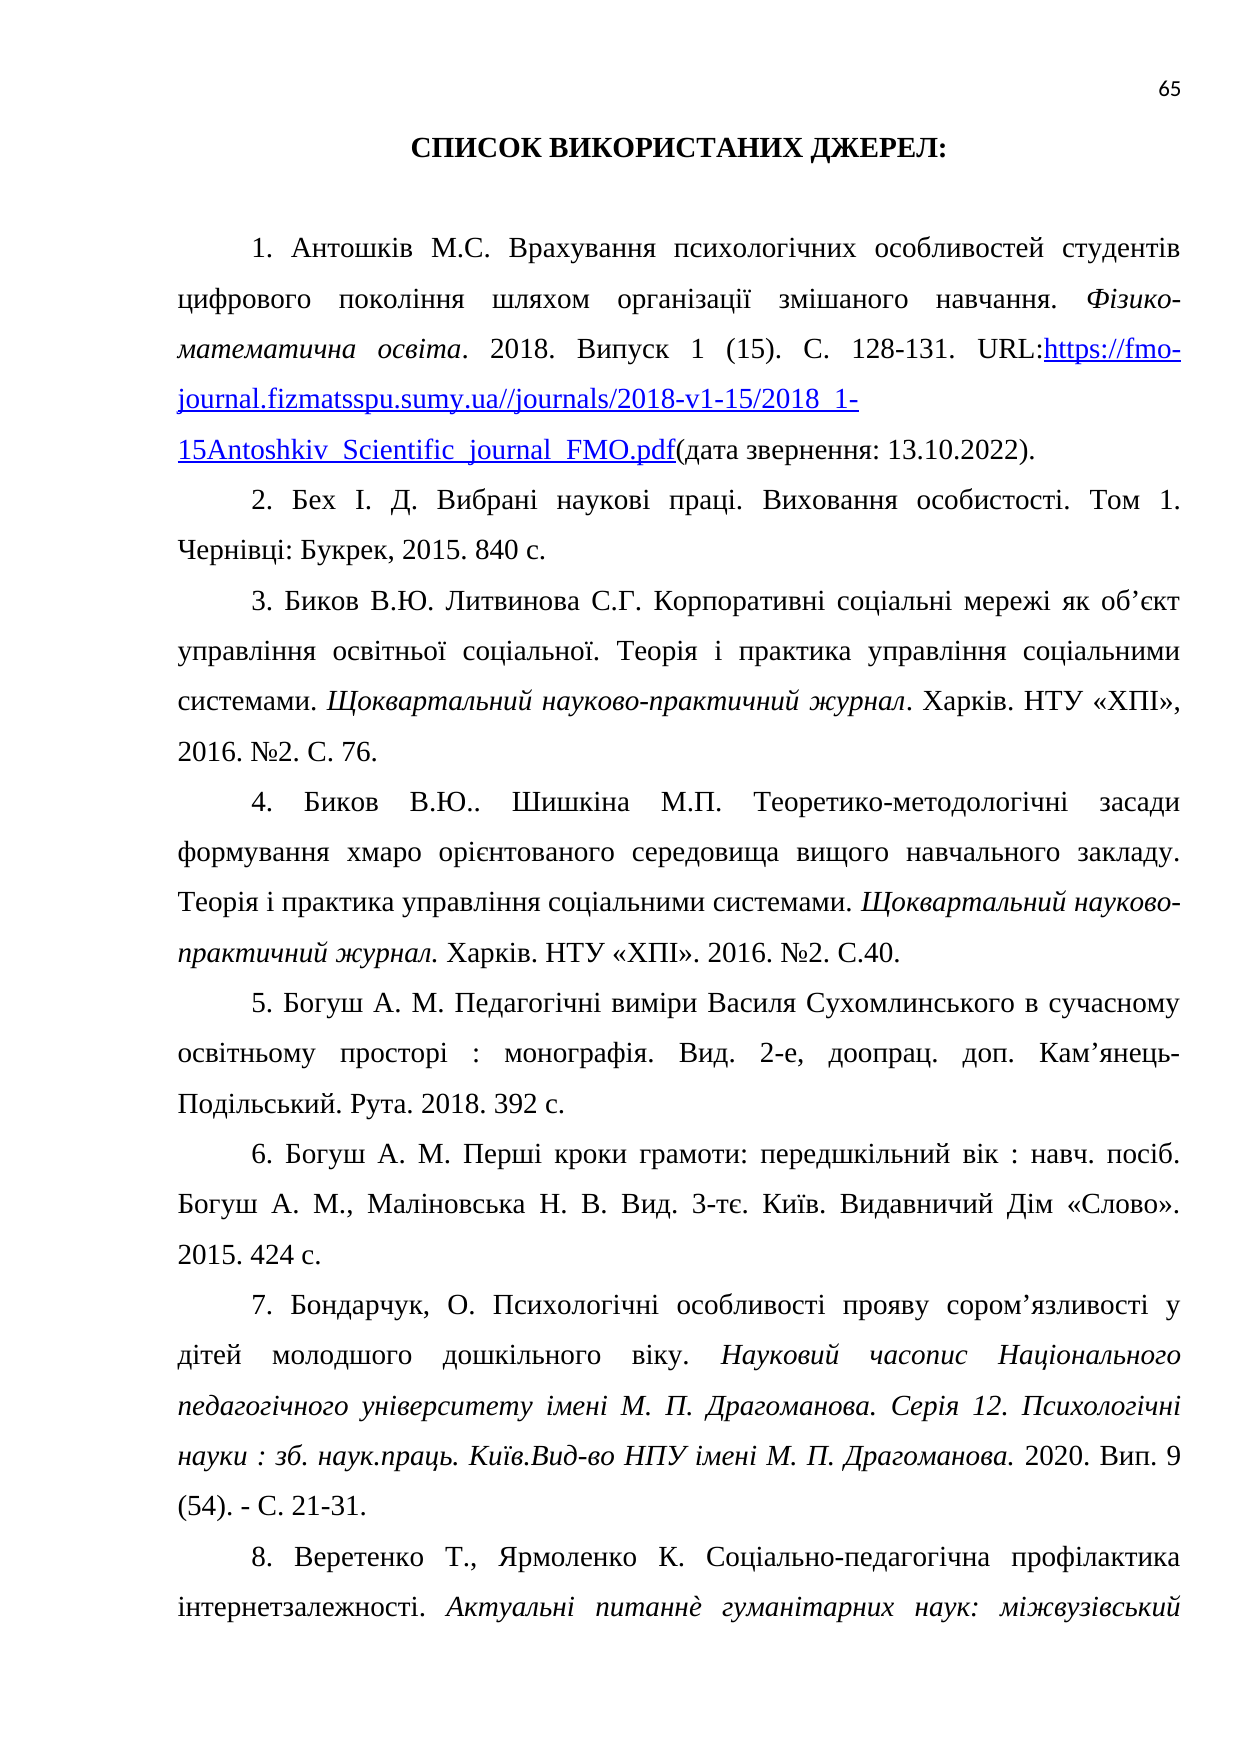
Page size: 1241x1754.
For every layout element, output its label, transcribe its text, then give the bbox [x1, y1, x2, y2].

text 4. Биков В.Ю.. Шишкіна М.П. Теоретико-методологічні засади формування хмаро орієнтованого середовища вищого навчального закладу. Теорія і практика управління соціальними системами. Щоквартальний науково-практичний журнал. Харків. НТУ «ХПІ». 2016. №2. С.40. [177, 784, 1181, 968]
text 7. Бондарчук, О. Психологічні особливості прояву сором’язливості у дітей молодшого дошкільного віку. Науковий часопис Національного педагогічного університету імені М. П. Драгоманова. Серія 12. Психологічні науки : зб. наук.праць. Київ.Вид-во НПУ імені М. П. Драгоманова. 2020. Вип. 9 (54). - С. 21-31. [177, 1287, 1181, 1522]
text 3. Биков В.Ю. Литвинова С.Г. Корпоративні соціальні мережі як об’єкт управління освітньої соціальної. Теорія і практика управління соціальними системами. Щоквартальний науково-практичний журнал. Харків. НТУ «ХПІ», 2016. №2. С. 76. [177, 583, 1181, 767]
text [177, 1539, 1181, 1622]
text 1. Антошків М.С. Врахування психологічних особливостей студентів цифрового покоління шляхом організації змішаного навчання. Фізико-математична освіта. 2018. Випуск 1 (15). С. 128-131. URL:https://fmo-journal.fizmatsspu.sumy.ua//journals/2018-v1-15/2018_1-15Antoshkiv_Scientific_journal_FMO.pdf(дата звернення: 13.10.2022). [177, 231, 1181, 465]
text СПИСОК ВИКОРИСТАНИХ ДЖЕРЕЛ: [177, 130, 1181, 163]
text 5. Богуш А. М. Педагогічні виміри Василя Сухомлинського в сучасному освітньому просторі : монографія. Вид. 2-е, доопрац. доп. Кам’янець-Подільський. Рута. 2018. 392 с. [177, 985, 1181, 1119]
text 2. Бех I. Д. Вибрані наукові праці. Виховання особистості. Том 1. Чернівці: Букрек, 2015. 840 с. [177, 482, 1181, 566]
text 6. Богуш А. М. Перші кроки грамоти: передшкільний вік : навч. посіб. Богуш А. М., Маліновська Н. В. Вид. 3-тє. Київ. Видавничий Дім «Слово». 2015. 424 с. [177, 1136, 1181, 1270]
